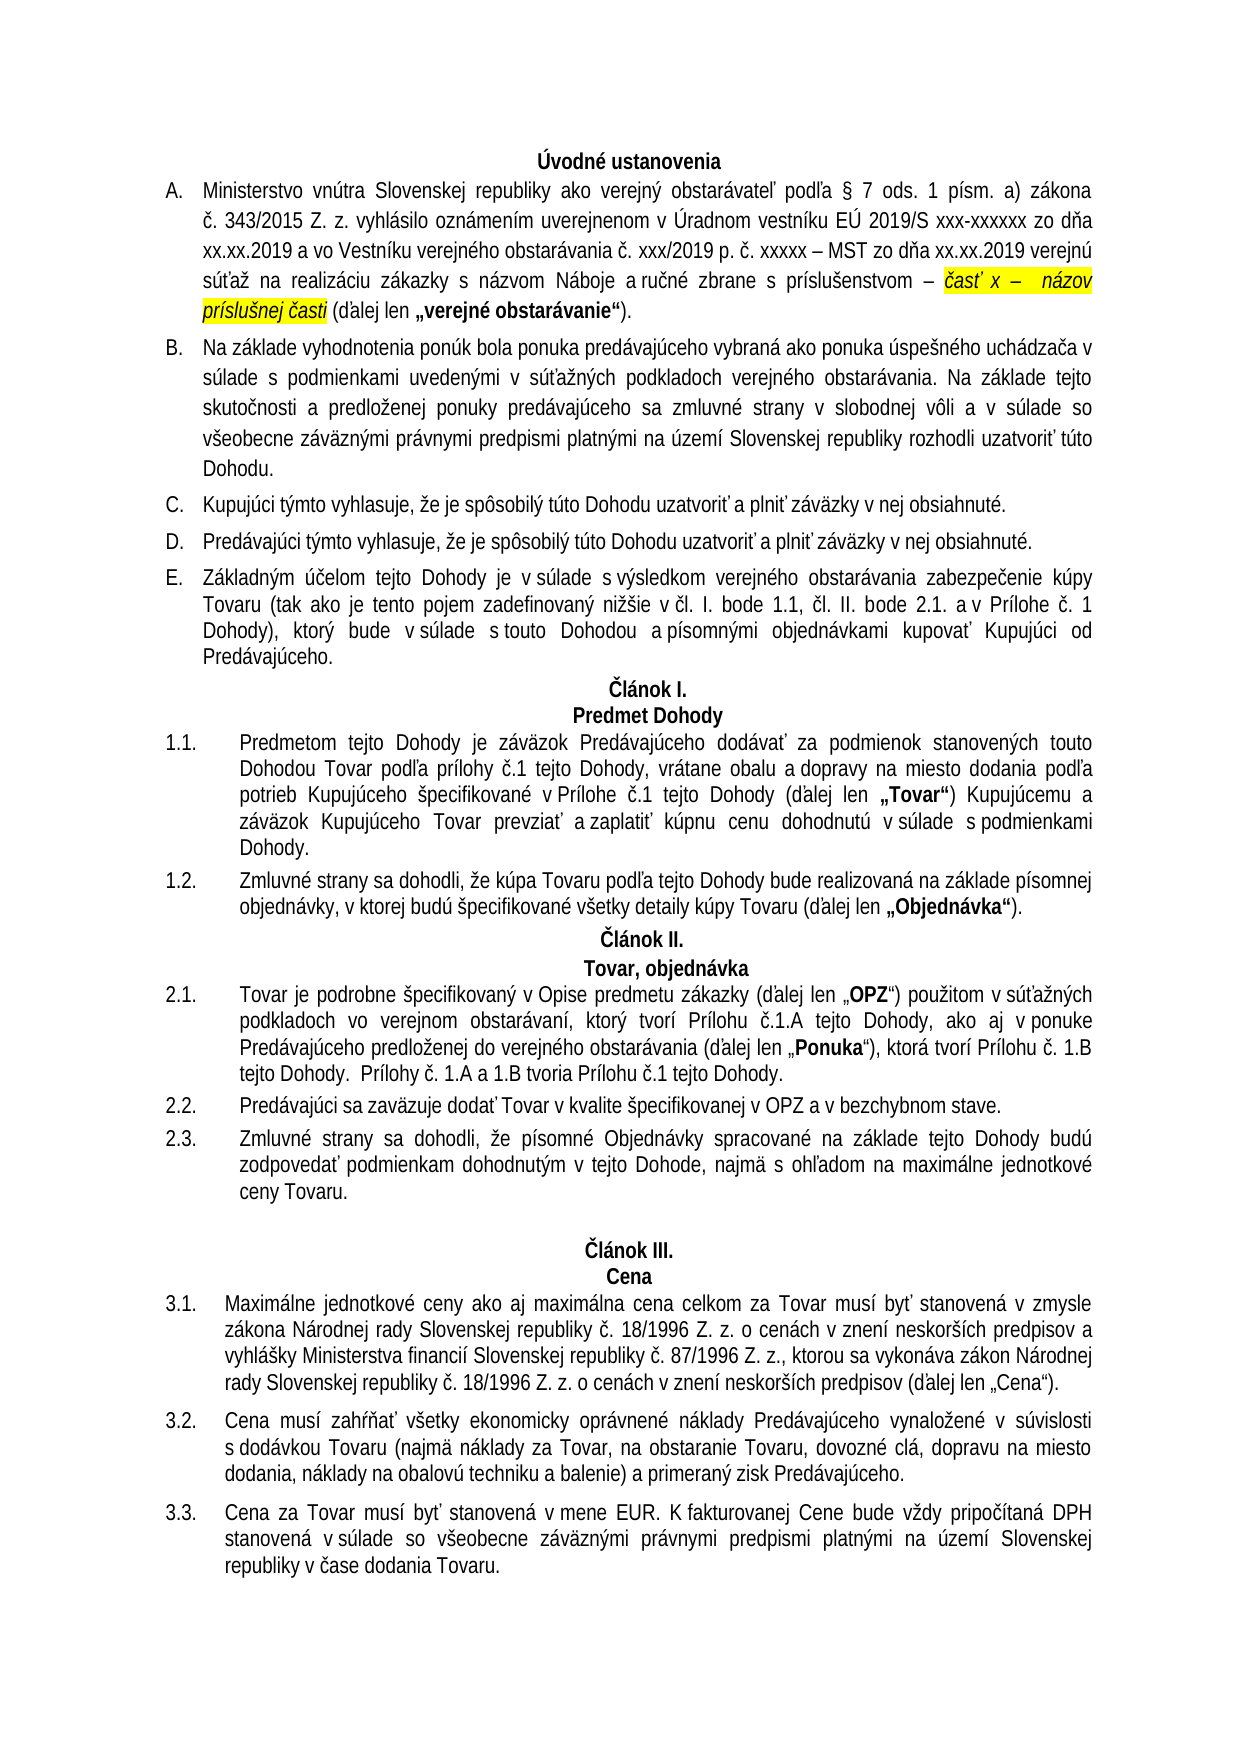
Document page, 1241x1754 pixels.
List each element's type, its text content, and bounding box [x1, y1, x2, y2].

list Zmluvné strany sa dohodli, že kúpa Tovaru podľa tejto Dohody bude realizovaná na základe písomnej objednávky, v ktorej budú špecifikované všetky detaily kúpy Tovaru (ďalej len „Objednávka“). [165, 867, 1092, 919]
list Predávajúci sa zaväzuje dodať Tovar v kvalite špecifikovanej v OPZ a v bezchybnom stave. [165, 1092, 1092, 1119]
text Tovar, objednávka [239, 954, 1092, 981]
text Článok I. [203, 676, 1092, 702]
list Cena musí zahŕňať všetky ekonomicky oprávnené náklady Predávajúceho vynaložené v súvislosti s dodávkou Tovaru (najmä náklady za Tovar, na obstaranie Tovaru, dovozné clá, dopravu na miesto dodania, náklady na obalovú techniku a balenie) a primeraný zisk Predávajúceho. [165, 1407, 1092, 1486]
text Úvodné ustanovenia [165, 148, 1092, 174]
text Článok III. [165, 1237, 1092, 1263]
list Cena za Tovar musí byť stanovená v mene EUR. K fakturovanej Cene bude vždy pripočítaná DPH stanovená v súlade so všeobecne záväznými právnymi predpismi platnými na území Slovenskej republiky v čase dodania Tovaru. [165, 1499, 1092, 1578]
text Cena [165, 1263, 1092, 1289]
list Tovar je podrobne špecifikovaný v Opise predmetu zákazky (ďalej len „OPZ“) použitom v súťažných podkladoch vo verejnom obstarávaní, ktorý tvorí Prílohu č.1.A tejto Dohody, ako aj v ponuke Predávajúceho predloženej do verejného obstarávania (ďalej len „Ponuka“), ktorá tvorí Prílohu č. 1.B tejto Dohody. Prílohy č. 1.A a 1.B tvoria Prílohu č.1 tejto Dohody. [165, 981, 1092, 1086]
list Predmetom tejto Dohody je záväzok Predávajúceho dodávať za podmienok stanovených touto Dohodou Tovar podľa prílohy č.1 tejto Dohody, vrátane obalu a dopravy na miesto dodania podľa potrieb Kupujúceho špecifikované v Prílohe č.1 tejto Dohody (ďalej len „Tovar“) Kupujúcemu a záväzok Kupujúceho Tovar prevziať a zaplatiť kúpnu cenu dohodnutú v súlade s podmienkami Dohody. [165, 728, 1092, 860]
list Zmluvné strany sa dohodli, že písomné Objednávky spracované na základe tejto Dohody budú zodpovedať podmienkam dohodnutým v tejto Dohode, najmä s ohľadom na maximálne jednotkové ceny Tovaru. [165, 1125, 1092, 1204]
list Na základe vyhodnotenia ponúk bola ponuka predávajúceho vybraná ako ponuka úspešného uchádzača v súlade s podmienkami uvedenými v súťažných podkladoch verejného obstarávania. Na základe tejto skutočnosti a predloženej ponuky predávajúceho sa zmluvné strany v slobodnej vôli a v súlade so všeobecne záväznými právnymi predpismi platnými na území Slovenskej republiky rozhodli uzatvoriť túto Dohodu. [165, 334, 1092, 481]
text Článok II. [165, 926, 1092, 952]
list Základným účelom tejto Dohody je v súlade s výsledkom verejného obstarávania zabezpečenie kúpy Tovaru (tak ako je tento pojem zadefinovaný nižšie v čl. I. bode 1.1, čl. II. bode 2.1. a v Prílohe č. 1 Dohody), ktorý bude v súlade s touto Dohodou a písomnými objednávkami kupovať Kupujúci od Predávajúceho. [165, 564, 1092, 669]
list Ministerstvo vnútra Slovenskej republiky ako verejný obstarávateľ podľa § 7 ods. 1 písm. a) zákona č. 343/2015 Z. z. vyhlásilo oznámením uverejnenom v Úradnom vestníku EÚ 2019/S xxx-xxxxxx zo dňa xx.xx.2019 a vo Vestníku verejného obstarávania č. xxx/2019 p. č. xxxxx – MST zo dňa xx.xx.2019 verejnú súťaž na realizáciu zákazky s názvom Náboje a ručné zbrane s príslušenstvom – časť x – názov príslušnej časti (ďalej len „verejné obstarávanie“). [165, 177, 1092, 324]
list Predávajúci týmto vyhlasuje, že je spôsobilý túto Dohodu uzatvoriť a plniť záväzky v nej obsiahnuté. [165, 528, 1092, 554]
text Predmet Dohody [203, 702, 1092, 728]
list Kupujúci týmto vyhlasuje, že je spôsobilý túto Dohodu uzatvoriť a plniť záväzky v nej obsiahnuté. [165, 491, 1092, 518]
list Maximálne jednotkové ceny ako aj maximálna cena celkom za Tovar musí byť stanovená v zmysle zákona Národnej rady Slovenskej republiky č. 18/1996 Z. z. o cenách v znení neskorších predpisov a vyhlášky Ministerstva financií Slovenskej republiky č. 87/1996 Z. z., ktorou sa vykonáva zákon Národnej rady Slovenskej republiky č. 18/1996 Z. z. o cenách v znení neskorších predpisov (ďalej len „Cena“). [165, 1289, 1092, 1395]
